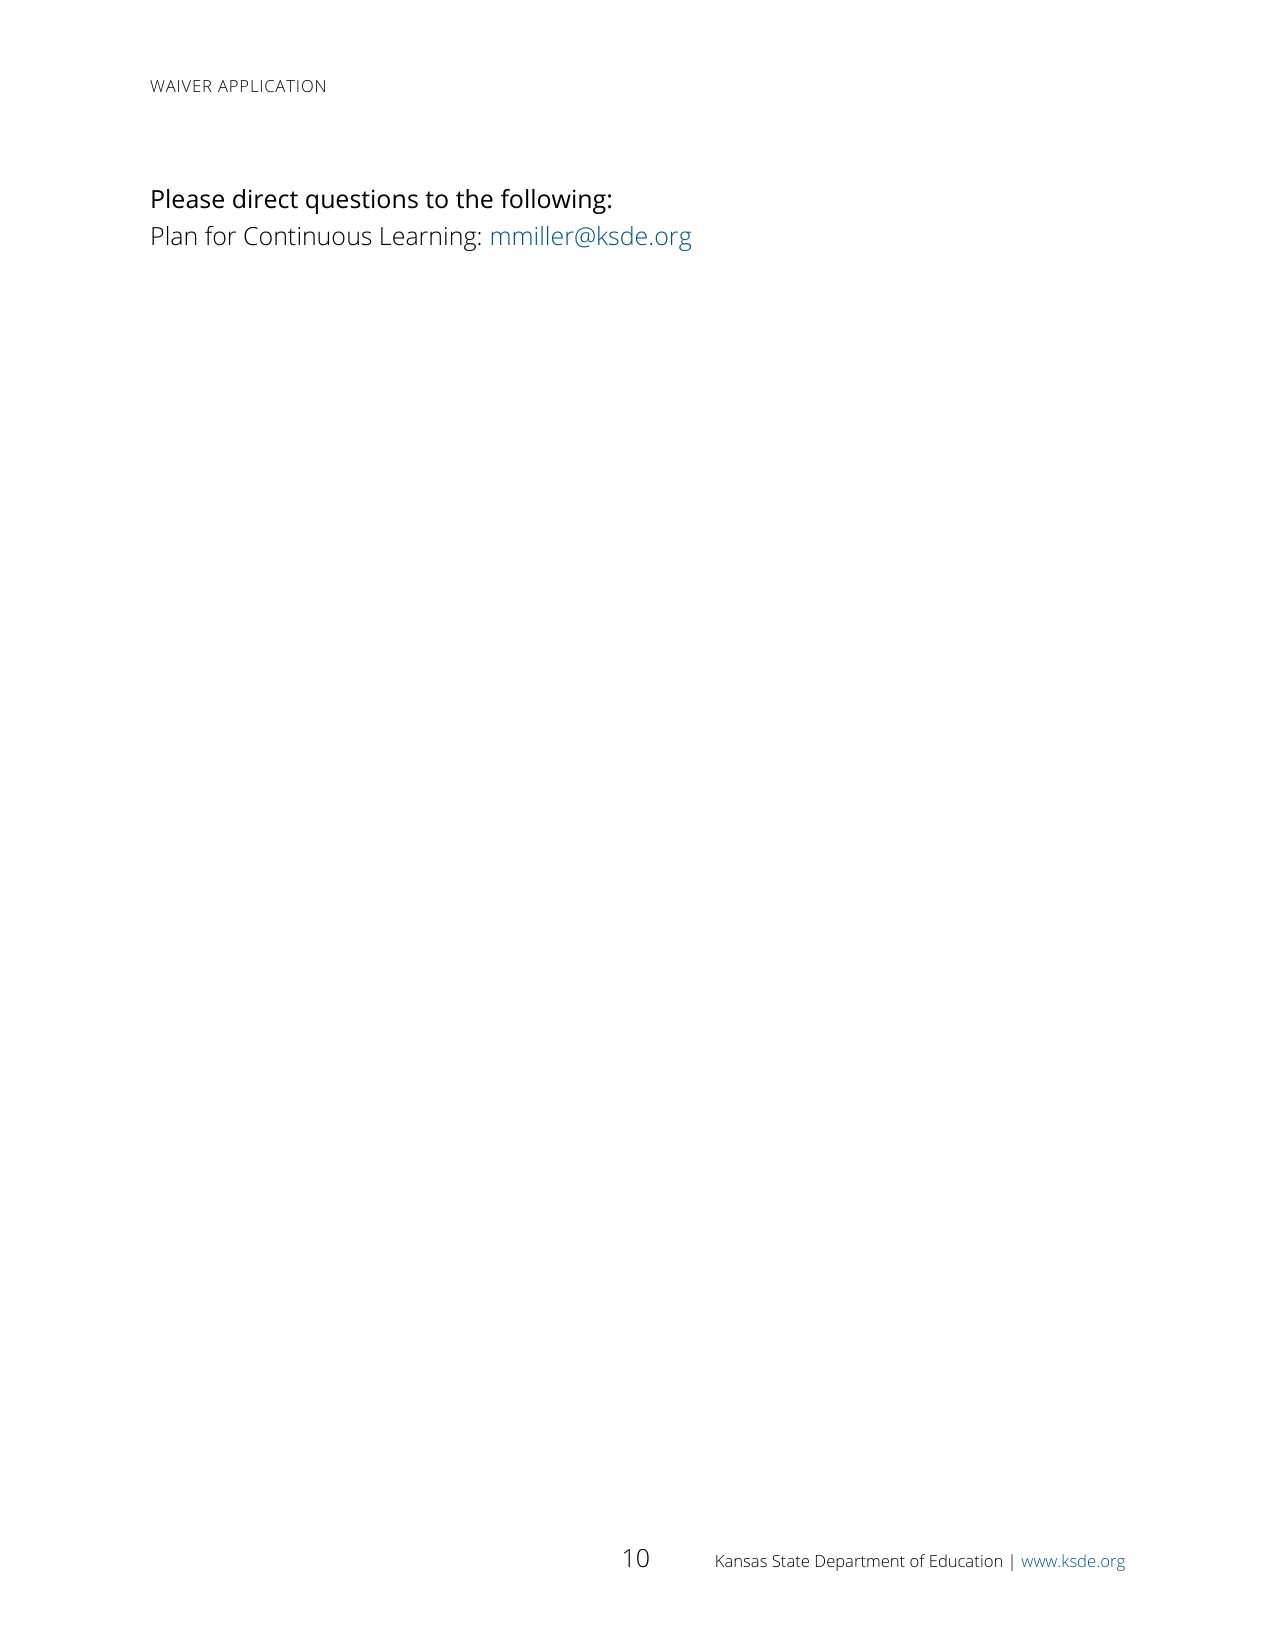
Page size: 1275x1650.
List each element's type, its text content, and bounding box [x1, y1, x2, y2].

text Plan for Continuous Learning: mmiller@ksde.org [150, 219, 1125, 253]
subtitle Please direct questions to the following: [150, 182, 1125, 216]
